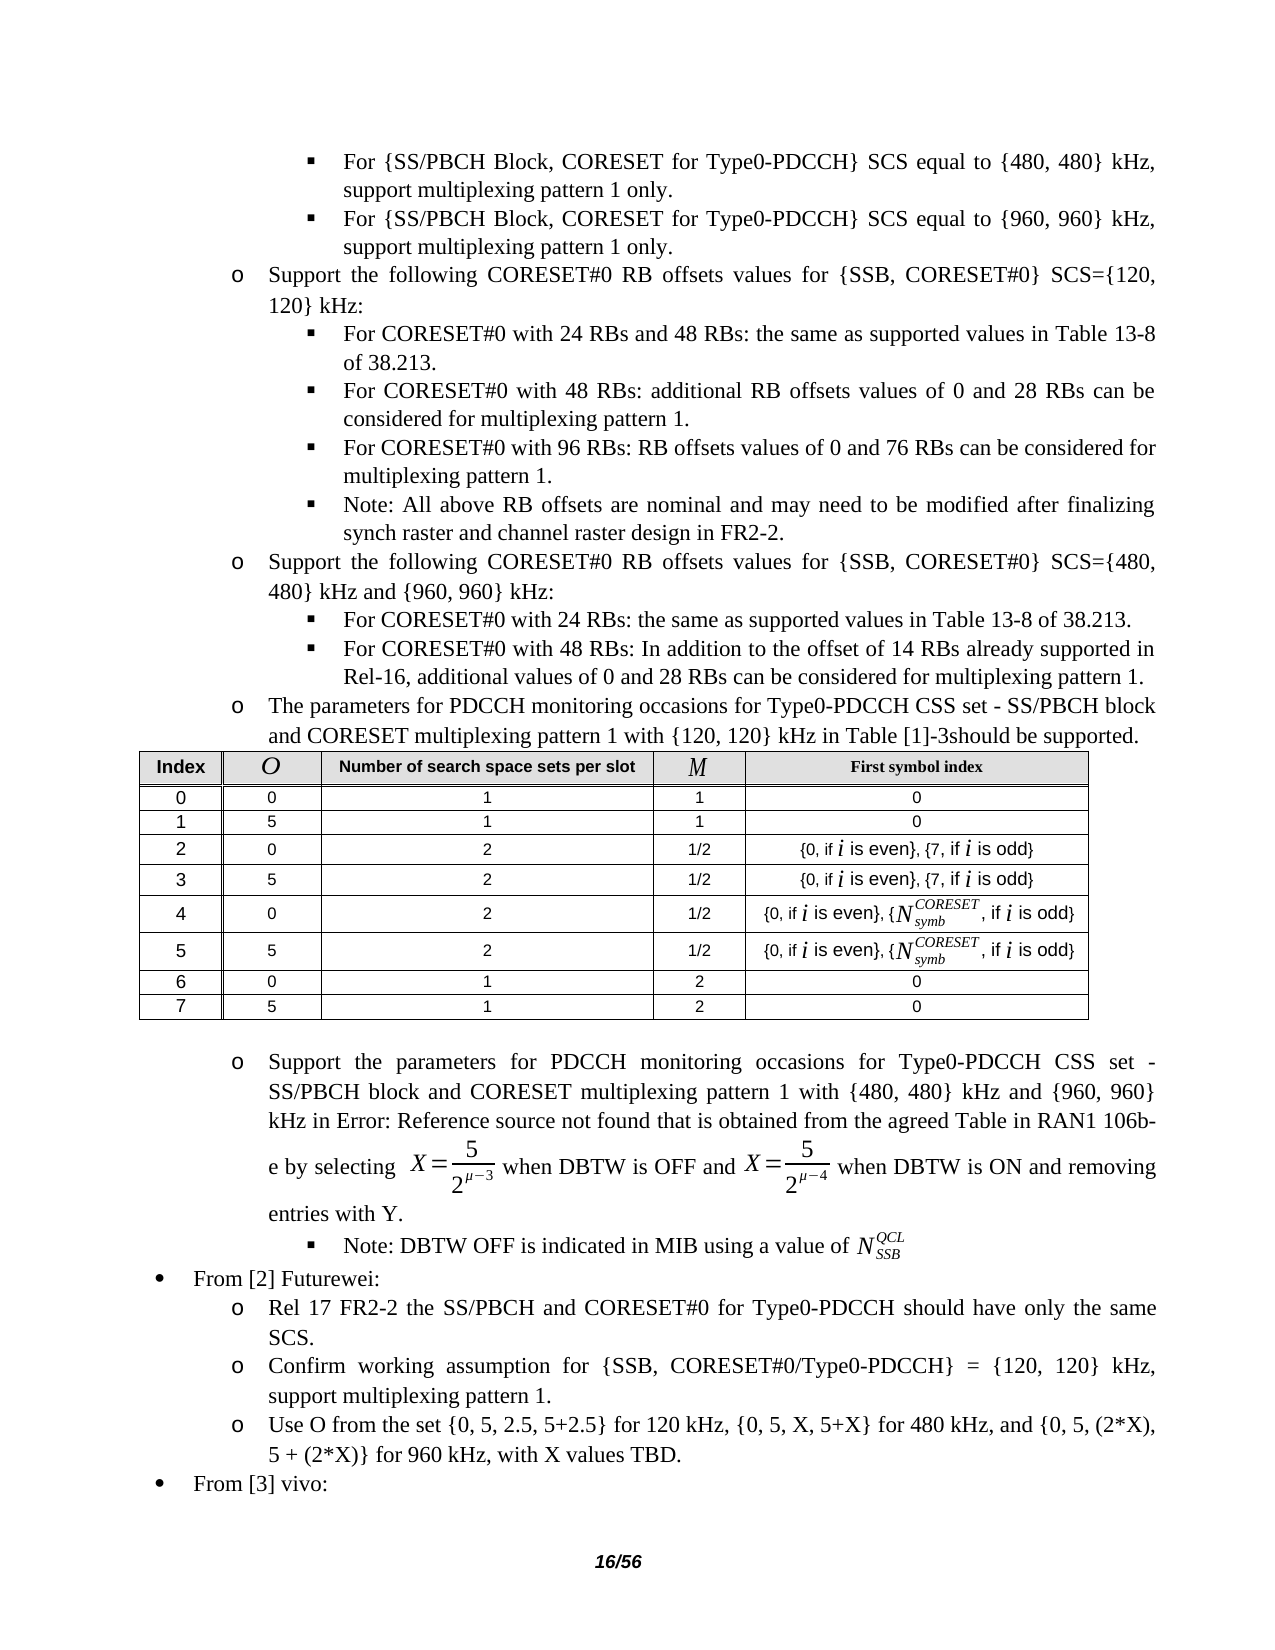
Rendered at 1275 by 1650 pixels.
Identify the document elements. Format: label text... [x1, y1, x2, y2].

list For CORESET#0 with 24 RBs: the same as supported values in Table 13-8 of 38.213. [306, 606, 1157, 633]
table_header First symbol index [746, 752, 1088, 783]
table_cell 2 [322, 835, 653, 864]
table_cell 1 [140, 811, 221, 834]
table_cell 0 [140, 787, 221, 810]
table_cell 2 [654, 971, 745, 994]
table_cell 5 [224, 995, 321, 1018]
list Confirm working assumption for {SSB, CORESET#0/Type0-PDCCH} = {120, 120} kHz, support multiplexing pattern 1. [231, 1352, 1157, 1409]
table_cell 2 [140, 835, 221, 864]
table_cell {0, if is even}, {, if is odd} [746, 933, 1088, 970]
table_cell 2 [322, 865, 653, 895]
table_cell {0, if is even}, {7, if is odd} [746, 865, 1088, 895]
table_cell 7 [140, 995, 221, 1018]
table_cell 5 [140, 933, 221, 970]
table_cell 1/2 [654, 896, 745, 932]
list For {SS/PBCH Block, CORESET for Type0-PDCCH} SCS equal to {480, 480} kHz, support multiplexing pattern 1 only. [306, 148, 1157, 202]
table_header Index [140, 752, 221, 783]
table_cell 5 [224, 933, 321, 970]
table_cell 0 [224, 835, 321, 864]
table_cell 5 [224, 811, 321, 834]
list From [3] vivo: [156, 1470, 1157, 1496]
table_cell 0 [746, 971, 1088, 994]
list Use O from the set {0, 5, 2.5, 5+2.5} for 120 kHz, {0, 5, X, 5+X} for 480 kHz, and {0, 5, (2*X), 5 + (2*X)} for 960 kHz, with X values TBD. [231, 1411, 1157, 1468]
table_cell 1/2 [654, 933, 745, 970]
list For CORESET#0 with 48 RBs: additional RB offsets values of 0 and 28 RBs can be considered for multiplexing pattern 1. [306, 377, 1157, 432]
table_cell 4 [140, 896, 221, 932]
list The parameters for PDCCH monitoring occasions for Type0-PDCCH CSS set - SS/PBCH block and CORESET multiplexing pattern 1 with {120, 120} kHz in Table [1]-3should be supported. [231, 692, 1157, 748]
table_header [224, 752, 321, 783]
table_cell 0 [746, 811, 1088, 834]
list For {SS/PBCH Block, CORESET for Type0-PDCCH} SCS equal to {960, 960} kHz, support multiplexing pattern 1 only. [306, 204, 1157, 259]
table_cell 1 [322, 971, 653, 994]
table_cell 0 [224, 896, 321, 932]
table_cell 3 [140, 865, 221, 895]
list For CORESET#0 with 48 RBs: In addition to the offset of 14 RBs already supported in Rel-16, additional values of 0 and 28 RBs can be considered for multiplexing pattern 1. [306, 635, 1157, 690]
table_cell 6 [140, 971, 221, 994]
table_cell 1 [322, 995, 653, 1018]
list Support the following CORESET#0 RB offsets values for {SSB, CORESET#0} SCS={480, 480} kHz and {960, 960} kHz: [231, 548, 1157, 604]
table_cell 1 [322, 787, 653, 810]
table_cell 0 [224, 971, 321, 994]
table_cell {0, if is even}, {, if is odd} [746, 896, 1088, 932]
table_cell 5 [224, 865, 321, 895]
list Note: All above RB offsets are nominal and may need to be modified after finalizing synch raster and channel raster design in FR2-2. [306, 491, 1157, 546]
list From [2] Futurewei: [156, 1265, 1157, 1291]
list Note: DBTW OFF is indicated in MIB using a value of [306, 1228, 1157, 1263]
table_cell 1/2 [654, 835, 745, 864]
table_cell 0 [746, 995, 1088, 1018]
table_cell {0, if is even}, {7, if is odd} [746, 835, 1088, 864]
table_cell 2 [322, 896, 653, 932]
table_header Number of search space sets per slot [322, 752, 653, 783]
table_cell 2 [654, 995, 745, 1018]
table_cell 1 [322, 811, 653, 834]
table_cell 0 [224, 787, 321, 810]
table_cell 2 [322, 933, 653, 970]
table_cell 1 [654, 811, 745, 834]
list For CORESET#0 with 24 RBs and 48 RBs: the same as supported values in Table 13-8 of 38.213. [306, 320, 1157, 375]
table_cell 0 [746, 787, 1088, 810]
table_header [654, 752, 745, 783]
list Rel 17 FR2-2 the SS/PBCH and CORESET#0 for Type0-PDCCH should have only the same SCS. [231, 1293, 1157, 1350]
list Support the following CORESET#0 RB offsets values for {SSB, CORESET#0} SCS={120, 120} kHz: [231, 261, 1157, 318]
table_cell 1/2 [654, 865, 745, 895]
table_cell 1 [654, 787, 745, 810]
list For CORESET#0 with 96 RBs: RB offsets values of 0 and 76 RBs can be considered for multiplexing pattern 1. [306, 434, 1157, 489]
